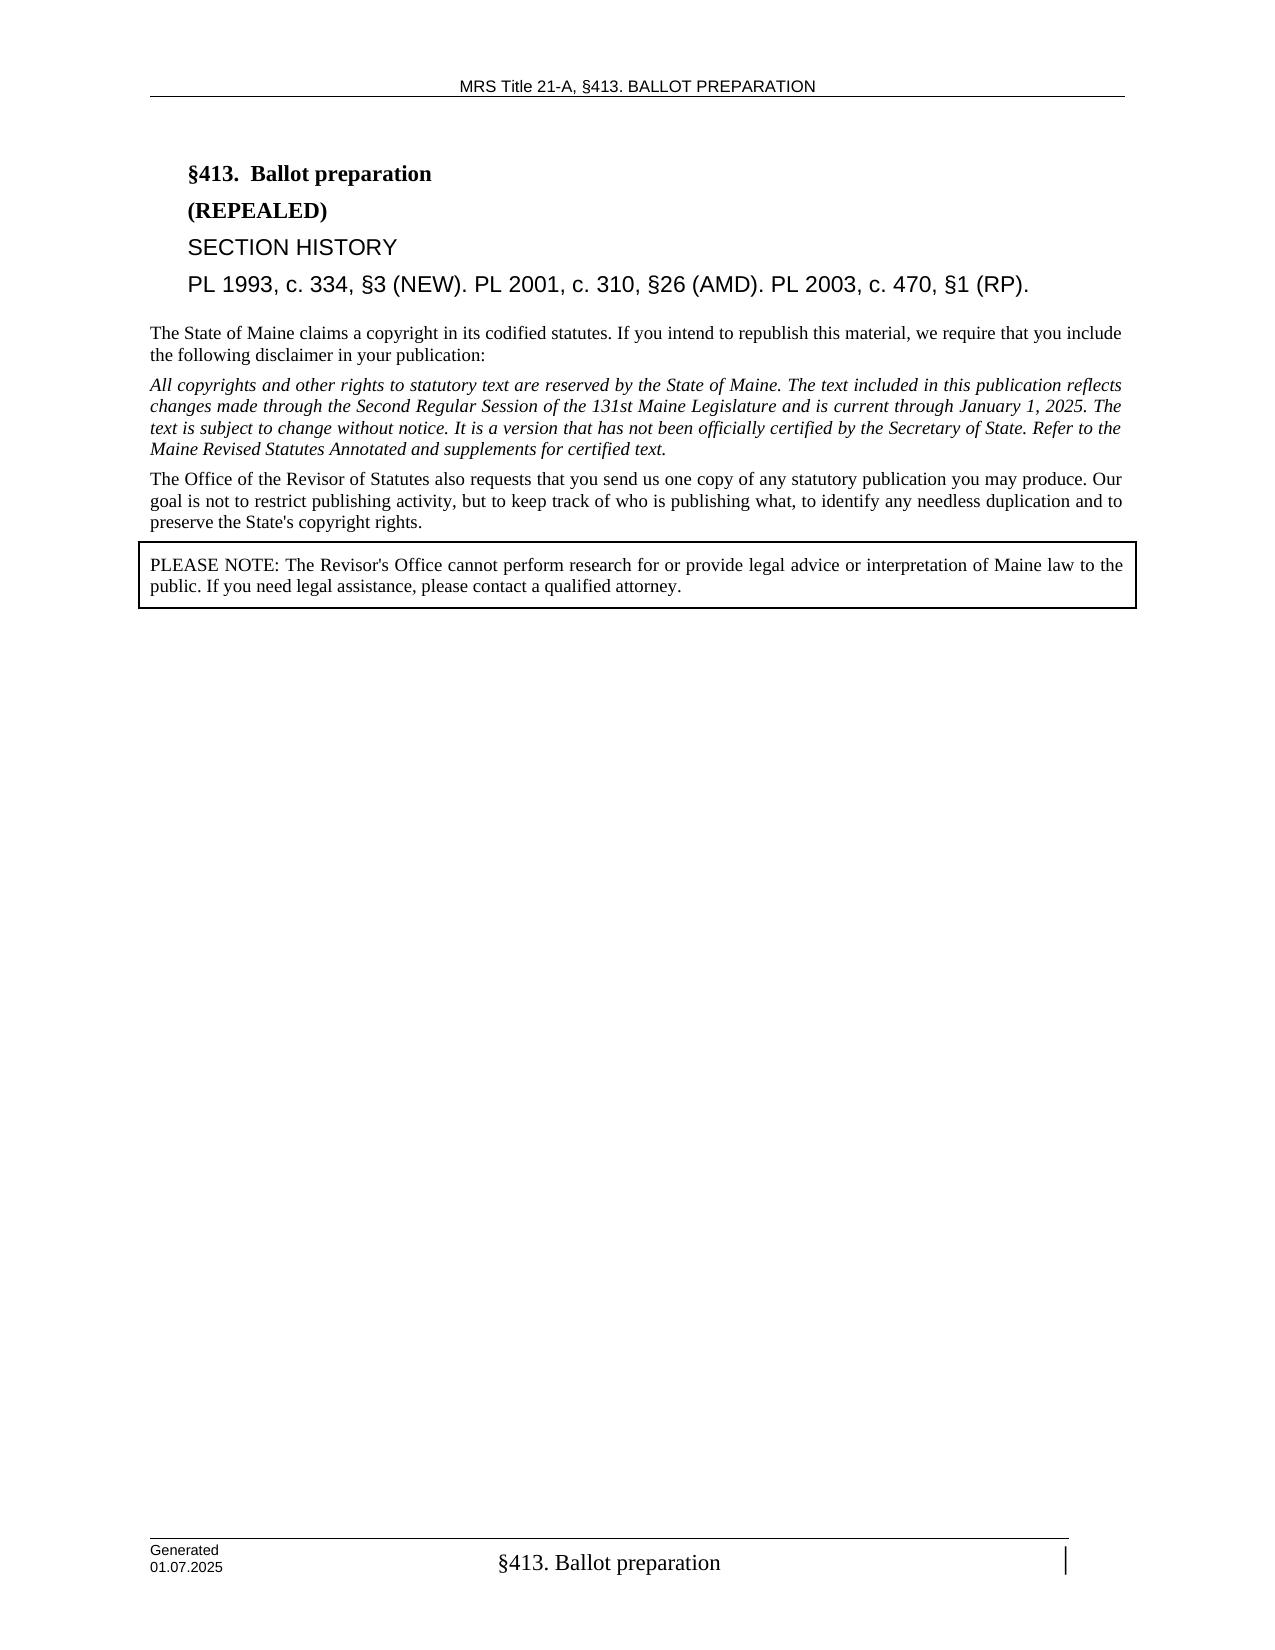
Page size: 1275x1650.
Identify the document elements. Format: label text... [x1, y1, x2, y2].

text PL 1993, c. 334, §3 (NEW). PL 2001, c. 310, §26 (AMD). PL 2003, c. 470, §1 (RP). [187, 271, 1125, 297]
text The Office of the Revisor of Statutes also requests that you send us one copy of any statutory publication you may produce. Our goal is not to restrict publishing activity, but to keep track of who is publishing what, to identify any needless duplication and to preserve the State's copyright rights. [150, 468, 1125, 533]
text The State of Maine claims a copyright in its codified statutes. If you intend to republish this material, we require that you include the following disclaimer in your publication: [150, 322, 1125, 365]
text PLEASE NOTE: The Revisor's Office cannot perform research for or provide legal advice or interpretation of Maine law to the public. If you need legal assistance, please contact a qualified attorney. [140, 543, 1135, 607]
text §413. Ballot preparation [187, 160, 1125, 187]
text SECTION HISTORY [187, 234, 1125, 260]
text (REPEALED) [187, 197, 1125, 223]
text All copyrights and other rights to statutory text are reserved by the State of Maine. The text included in this publication reflects changes made through the Second Regular Session of the 131st Maine Legislature and is current through January 1, 2025 . The text is subject to change without notice. It is a version that has not been officially certified by the Secretary of State. Refer to the Maine Revised Statutes Annotated and supplements for certified text. [150, 373, 1125, 460]
